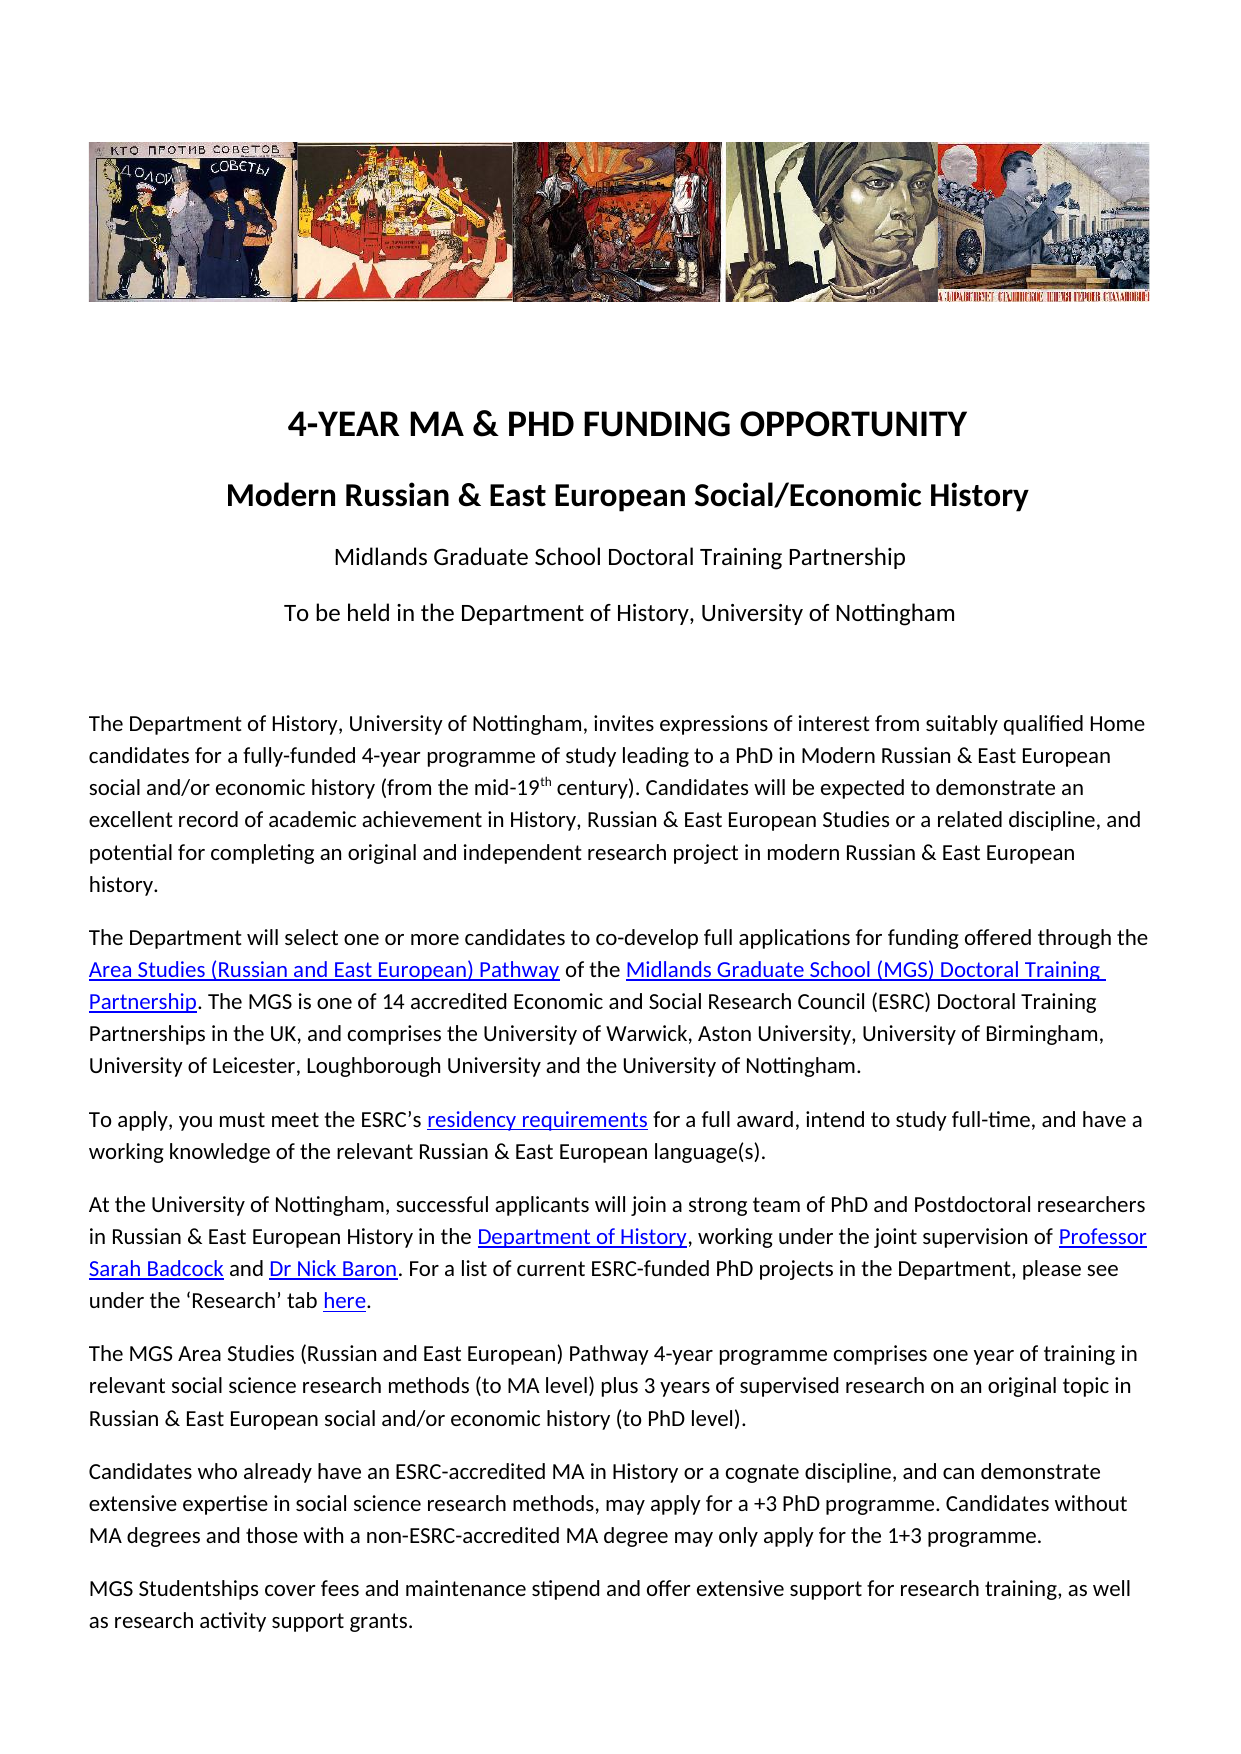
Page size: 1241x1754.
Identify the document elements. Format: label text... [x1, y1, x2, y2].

text The MGS Area Studies (Russian and East European) Pathway 4-year programme comprises one year of training in relevant social science research methods (to MA level) plus 3 years of supervised research on an original topic in Russian & East European social and/or economic history (to PhD level). [89, 1339, 1152, 1432]
text The Department of History, University of Nottingham, invites expressions of interest from suitably qualified Home candidates for a fully-funded 4-year programme of study leading to a PhD in Modern Russian & East European social and/or economic history (from the mid-19th century). Candidates will be expected to demonstrate an excellent record of academic achievement in History, Russian & East European Studies or a related discipline, and potential for completing an original and independent research project in modern Russian & East European history. [89, 709, 1152, 898]
picture [88, 142, 1150, 302]
text Candidates who already have an ESRC-accredited MA in History or a cognate discipline, and can demonstrate extensive expertise in social science research methods, may apply for a +3 PhD programme. Candidates without MA degrees and those with a non-ESRC-accredited MA degree may only apply for the 1+3 programme. [89, 1457, 1152, 1549]
text The Department will select one or more candidates to co-develop full applications for funding offered through the Area Studies (Russian and East European) Pathway of the Midlands Graduate School (MGS) Doctoral Training Partnership. The MGS is one of 14 accredited Economic and Social Research Council (ESRC) Doctoral Training Partnerships in the UK, and comprises the University of Warwick, Aston University, University of Birmingham, University of Leicester, Loughborough University and the University of Nottingham. [89, 923, 1152, 1080]
text Midlands Graduate School Doctoral Training Partnership [89, 541, 1152, 572]
text At the University of Nottingham, successful applicants will join a strong team of PhD and Postdoctoral researchers in Russian & East European History in the Department of History, working under the joint supervision of Professor Sarah Badcock and Dr Nick Baron. For a list of current ESRC-funded PhD projects in the Department, please see under the ‘Research’ tab here. [89, 1190, 1152, 1314]
text To apply, you must meet the ESRC’s residency requirements for a full award, intend to study full-time, and have a working knowledge of the relevant Russian & East European language(s). [89, 1105, 1152, 1165]
text 4-YEAR MA & PHD FUNDING OPPORTUNITY [74, 400, 1181, 446]
text Modern Russian & East European Social/Economic History [74, 474, 1181, 514]
text To be held in the Department of History, University of Nottingham [89, 597, 1152, 628]
text MGS Studentships cover fees and maintenance stipend and offer extensive support for research training, as well as research activity support grants. [89, 1574, 1152, 1634]
